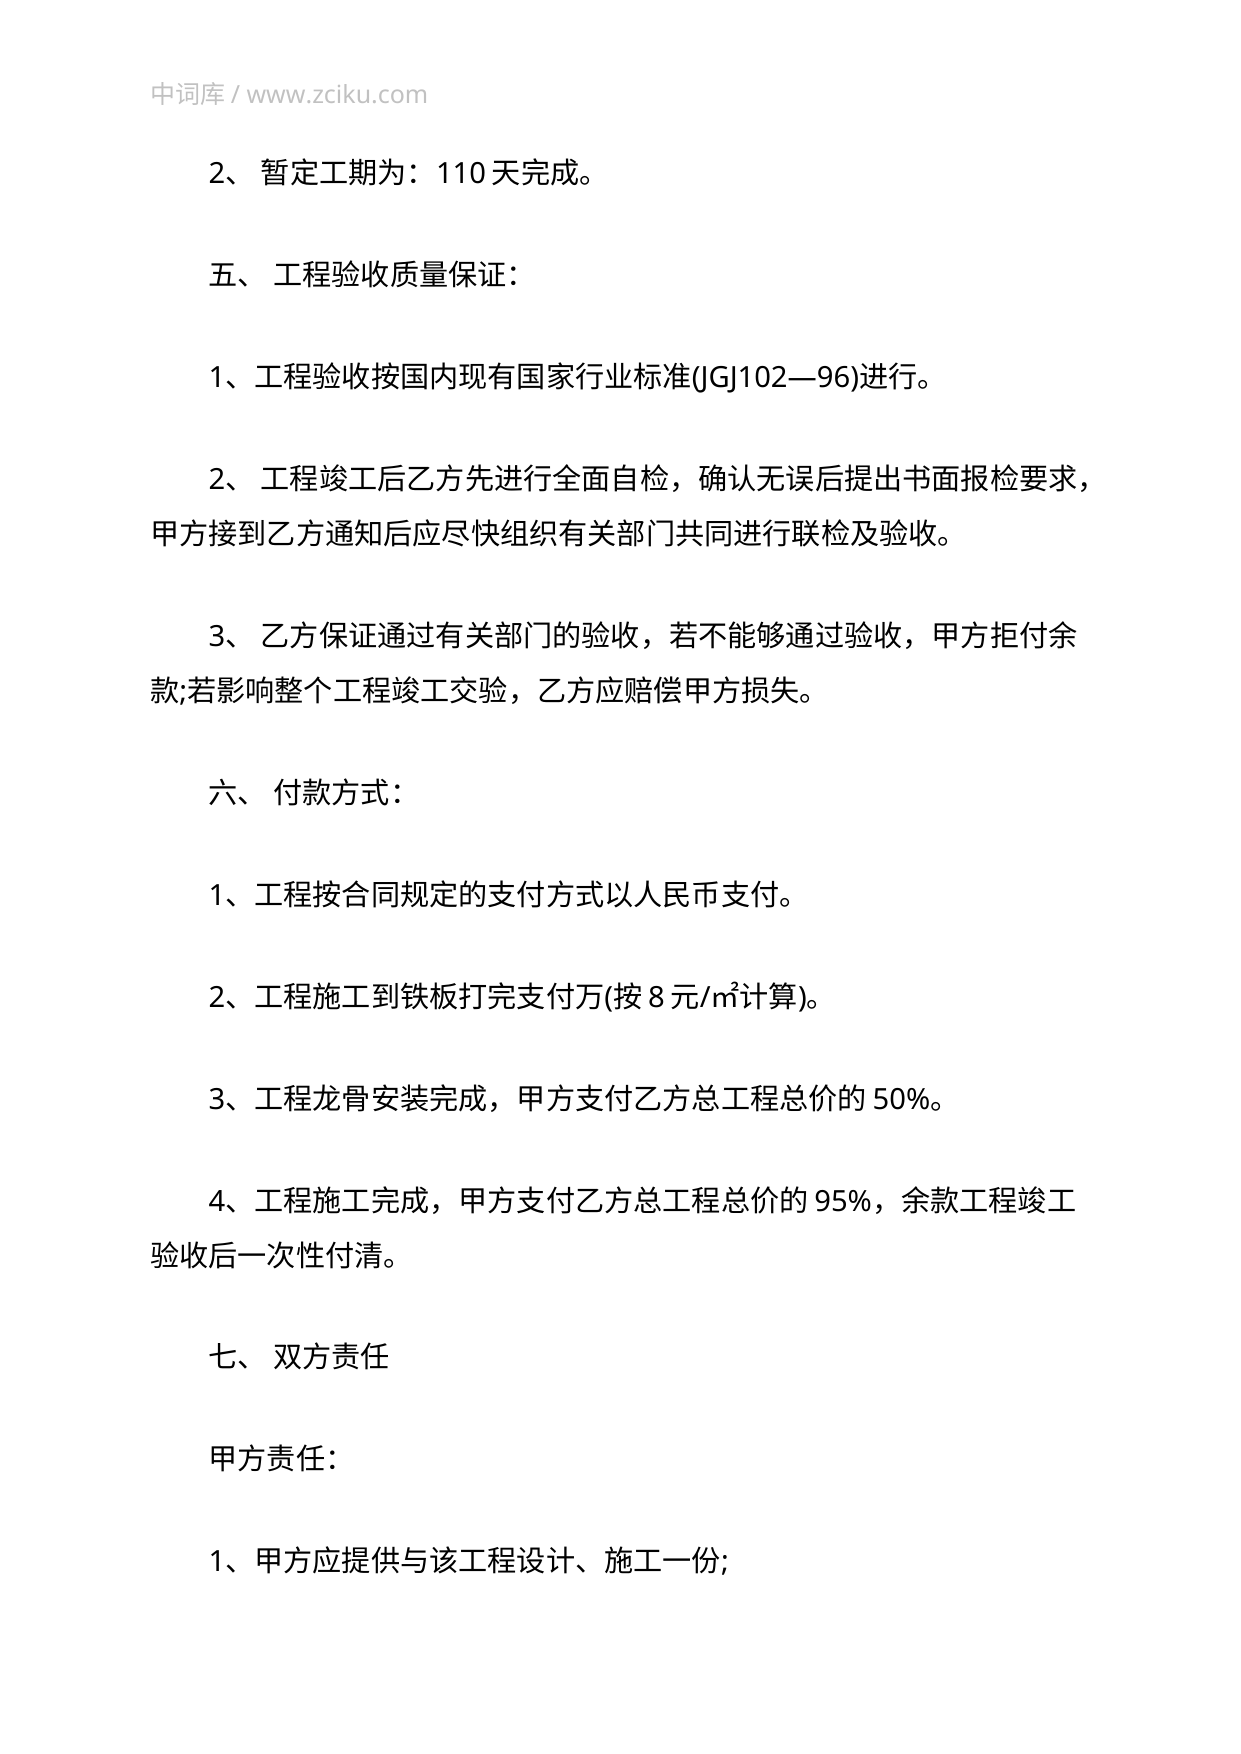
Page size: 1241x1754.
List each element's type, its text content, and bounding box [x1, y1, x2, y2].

text 3、 乙方保证通过有关部门的验收，若不能够通过验收，甲方拒付余款;若影响整个工程竣工交验，乙方应赔偿甲方损失。 [150, 612, 1090, 710]
text 1、工程按合同规定的支付方式以人民币支付。 [150, 871, 1090, 914]
text 1、工程验收按国内现有国家行业标准(JGJ102—96)进行。 [150, 354, 1090, 396]
text 4、工程施工完成，甲方支付乙方总工程总价的95%，余款工程竣工验收后一次性付清。 [150, 1177, 1090, 1274]
text 2、 工程竣工后乙方先进行全面自检，确认无误后提出书面报检要求，甲方接到乙方通知后应尽快组织有关部门共同进行联检及验收。 [150, 456, 1090, 553]
text 1、甲方应提供与该工程设计、施工一份; [150, 1537, 1090, 1580]
text 甲方责任： [150, 1436, 1090, 1478]
text 2、 暂定工期为：110天完成。 [150, 150, 1090, 192]
text 六、 付款方式： [150, 769, 1090, 812]
text 五、 工程验收质量保证： [150, 252, 1090, 294]
text 2、工程施工到铁板打完支付万(按8元/㎡计算)。 [150, 973, 1090, 1016]
text 七、 双方责任 [150, 1334, 1090, 1376]
text 3、工程龙骨安装完成，甲方支付乙方总工程总价的50%。 [150, 1075, 1090, 1118]
